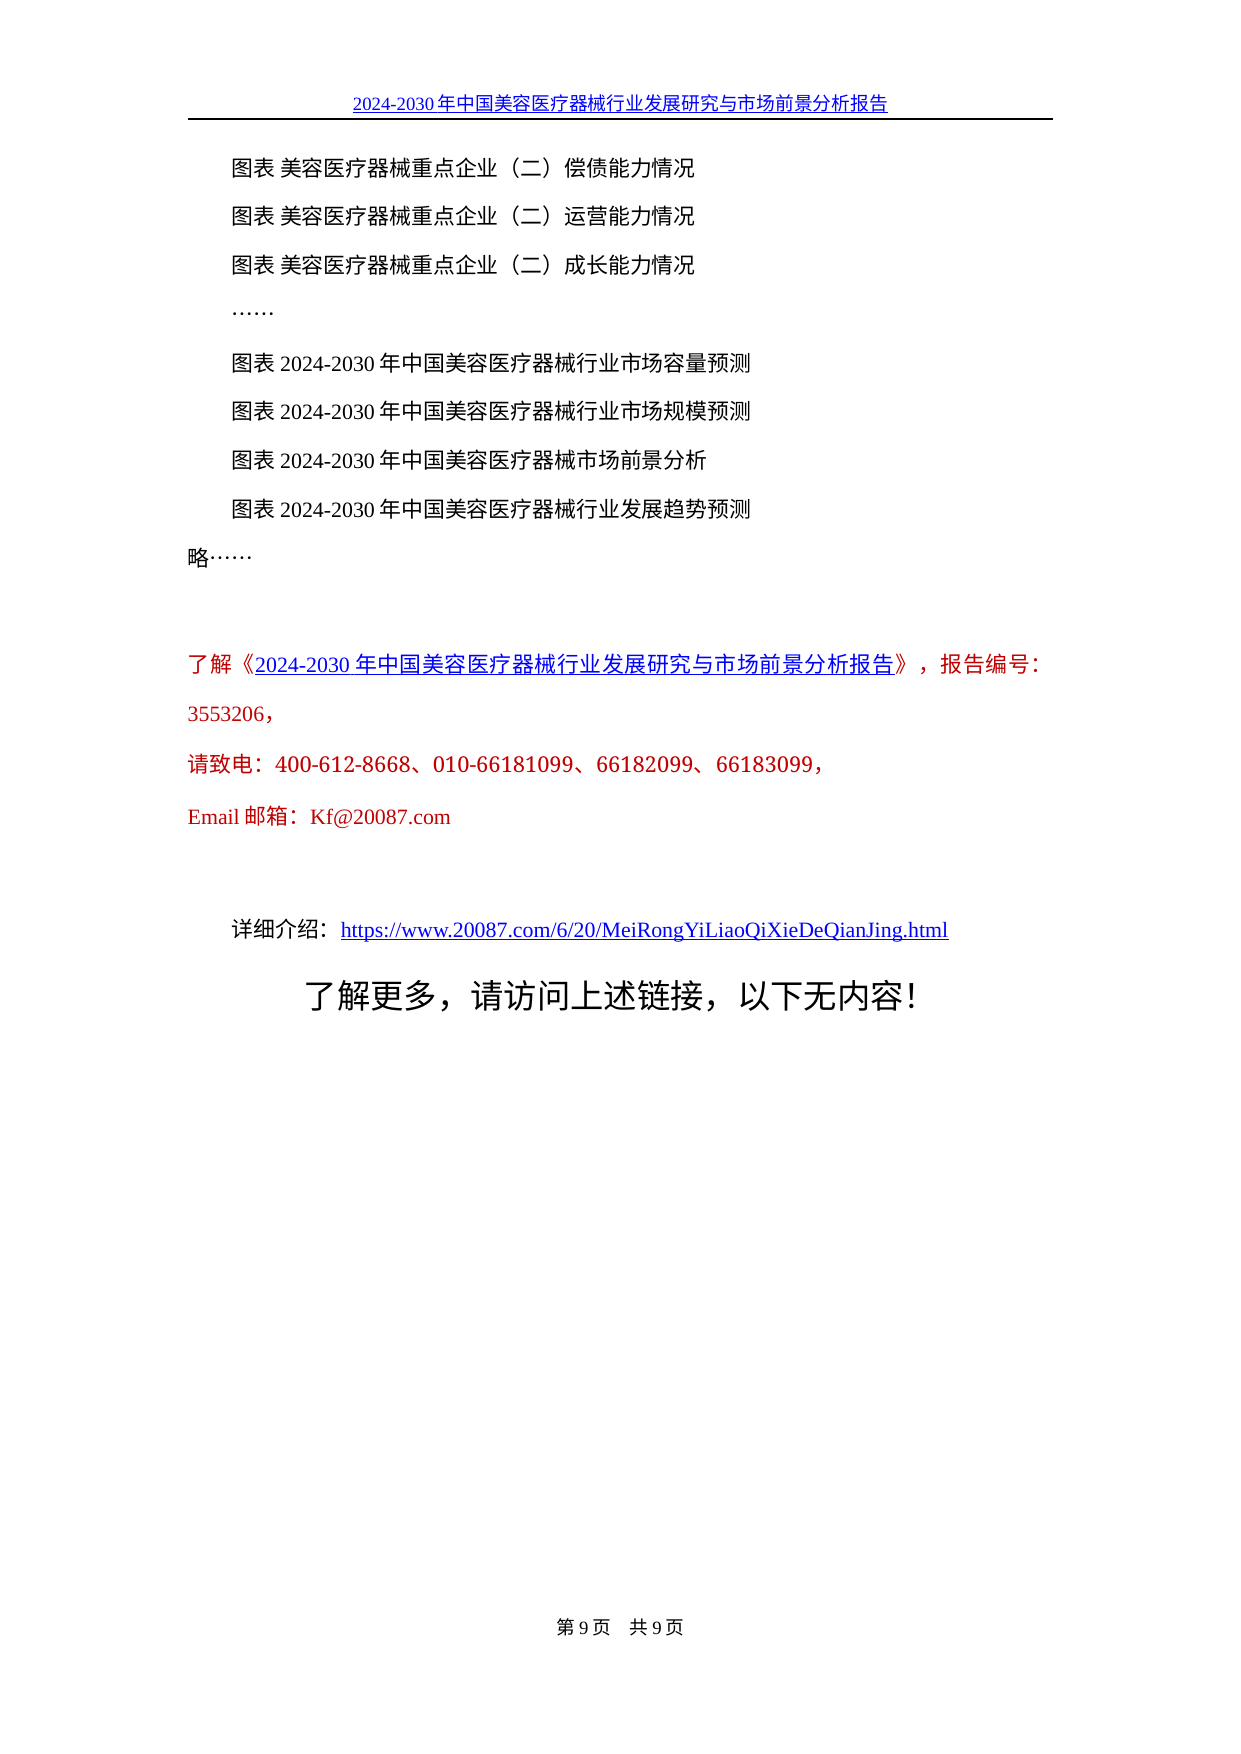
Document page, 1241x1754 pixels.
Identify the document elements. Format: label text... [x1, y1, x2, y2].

text 请致电：400-612-8668、010-66181099、66182099、66183099， [187, 747, 1053, 779]
text Email邮箱：Kf@20087.com [187, 798, 1053, 831]
title 了解更多，请访问上述链接，以下无内容！ [187, 961, 1053, 1026]
text 了解《2024-2030年中国美容医疗器械行业发展研究与市场前景分析报告》，报告编号：3553206， [187, 647, 1053, 728]
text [187, 150, 1053, 573]
text 详细介绍：https://www.20087.com/6/20/MeiRongYiLiaoQiXieDeQianJing.html [187, 911, 1053, 944]
